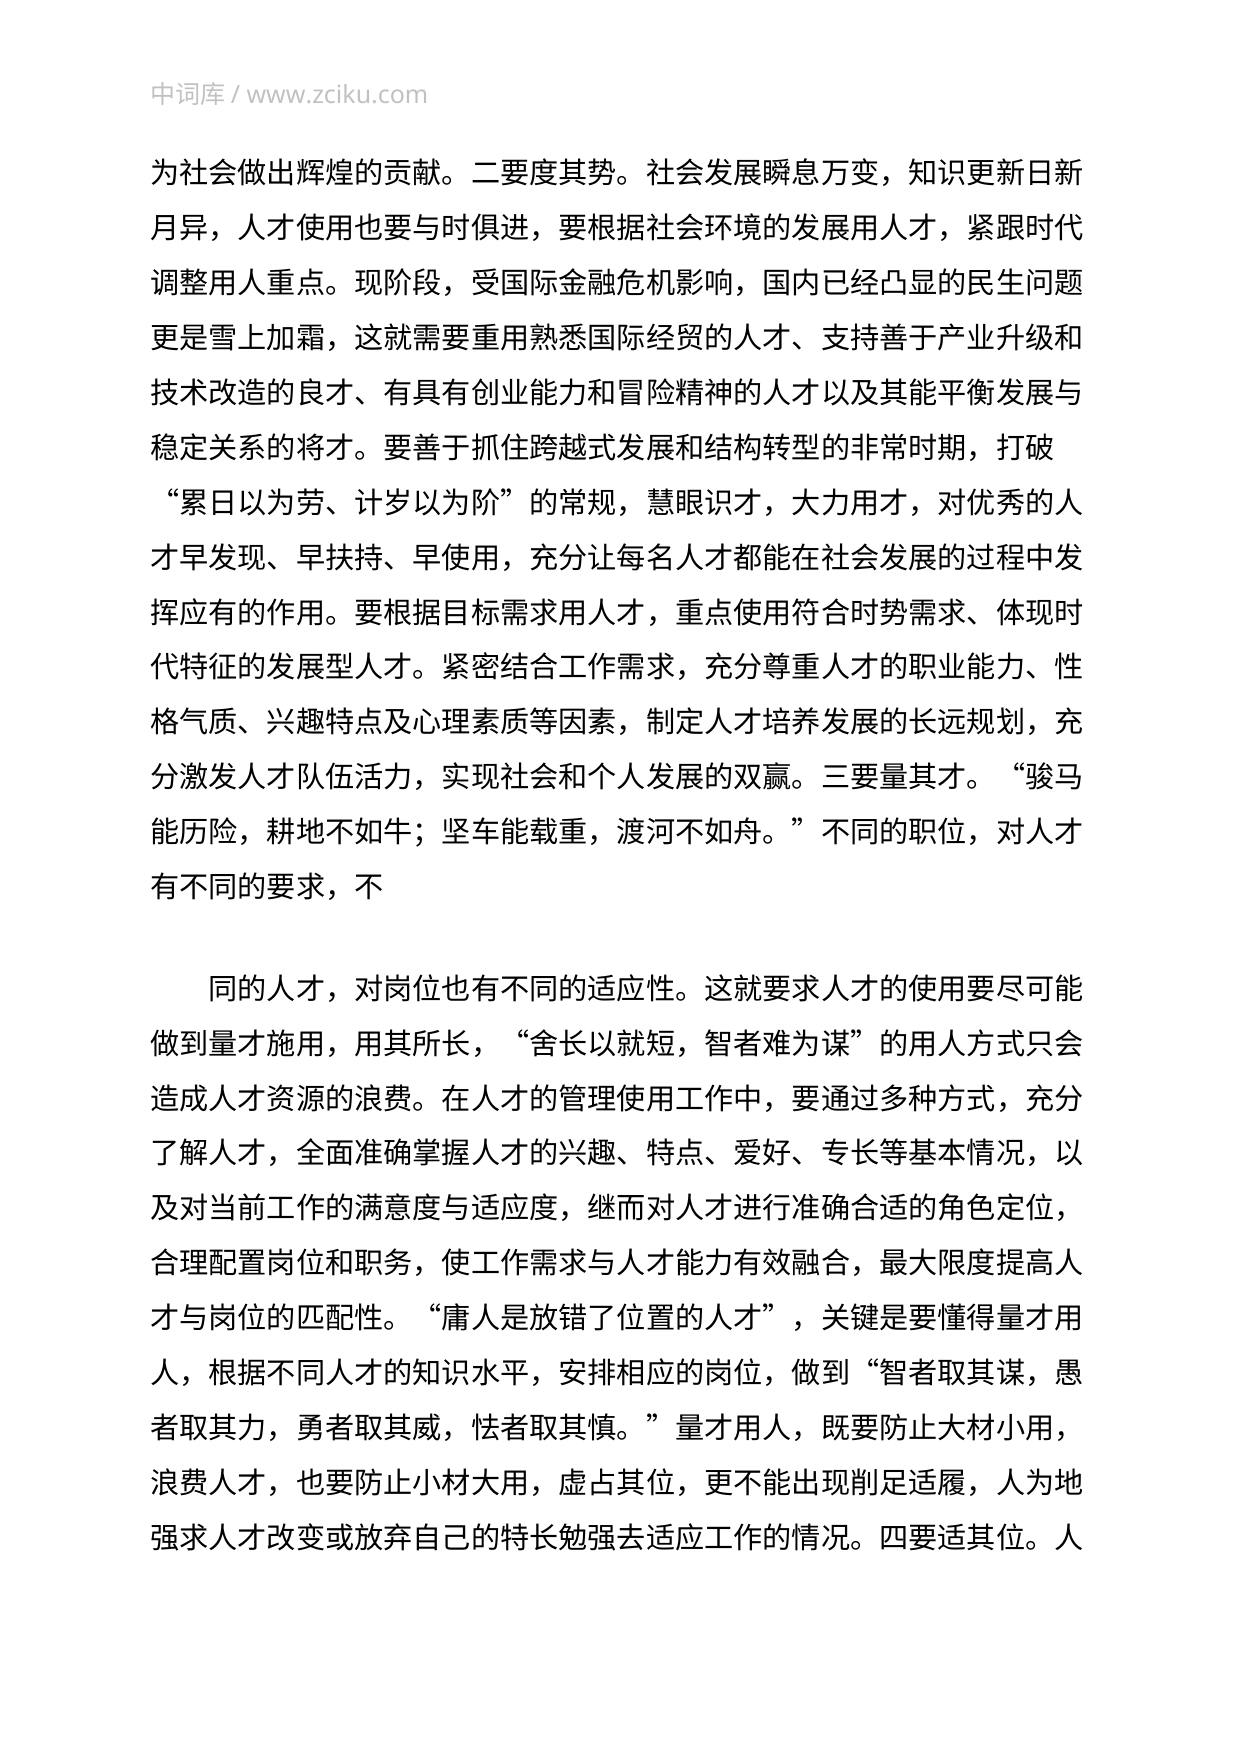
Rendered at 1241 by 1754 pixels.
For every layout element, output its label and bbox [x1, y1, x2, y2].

text [150, 150, 1090, 906]
text [150, 965, 1090, 1557]
